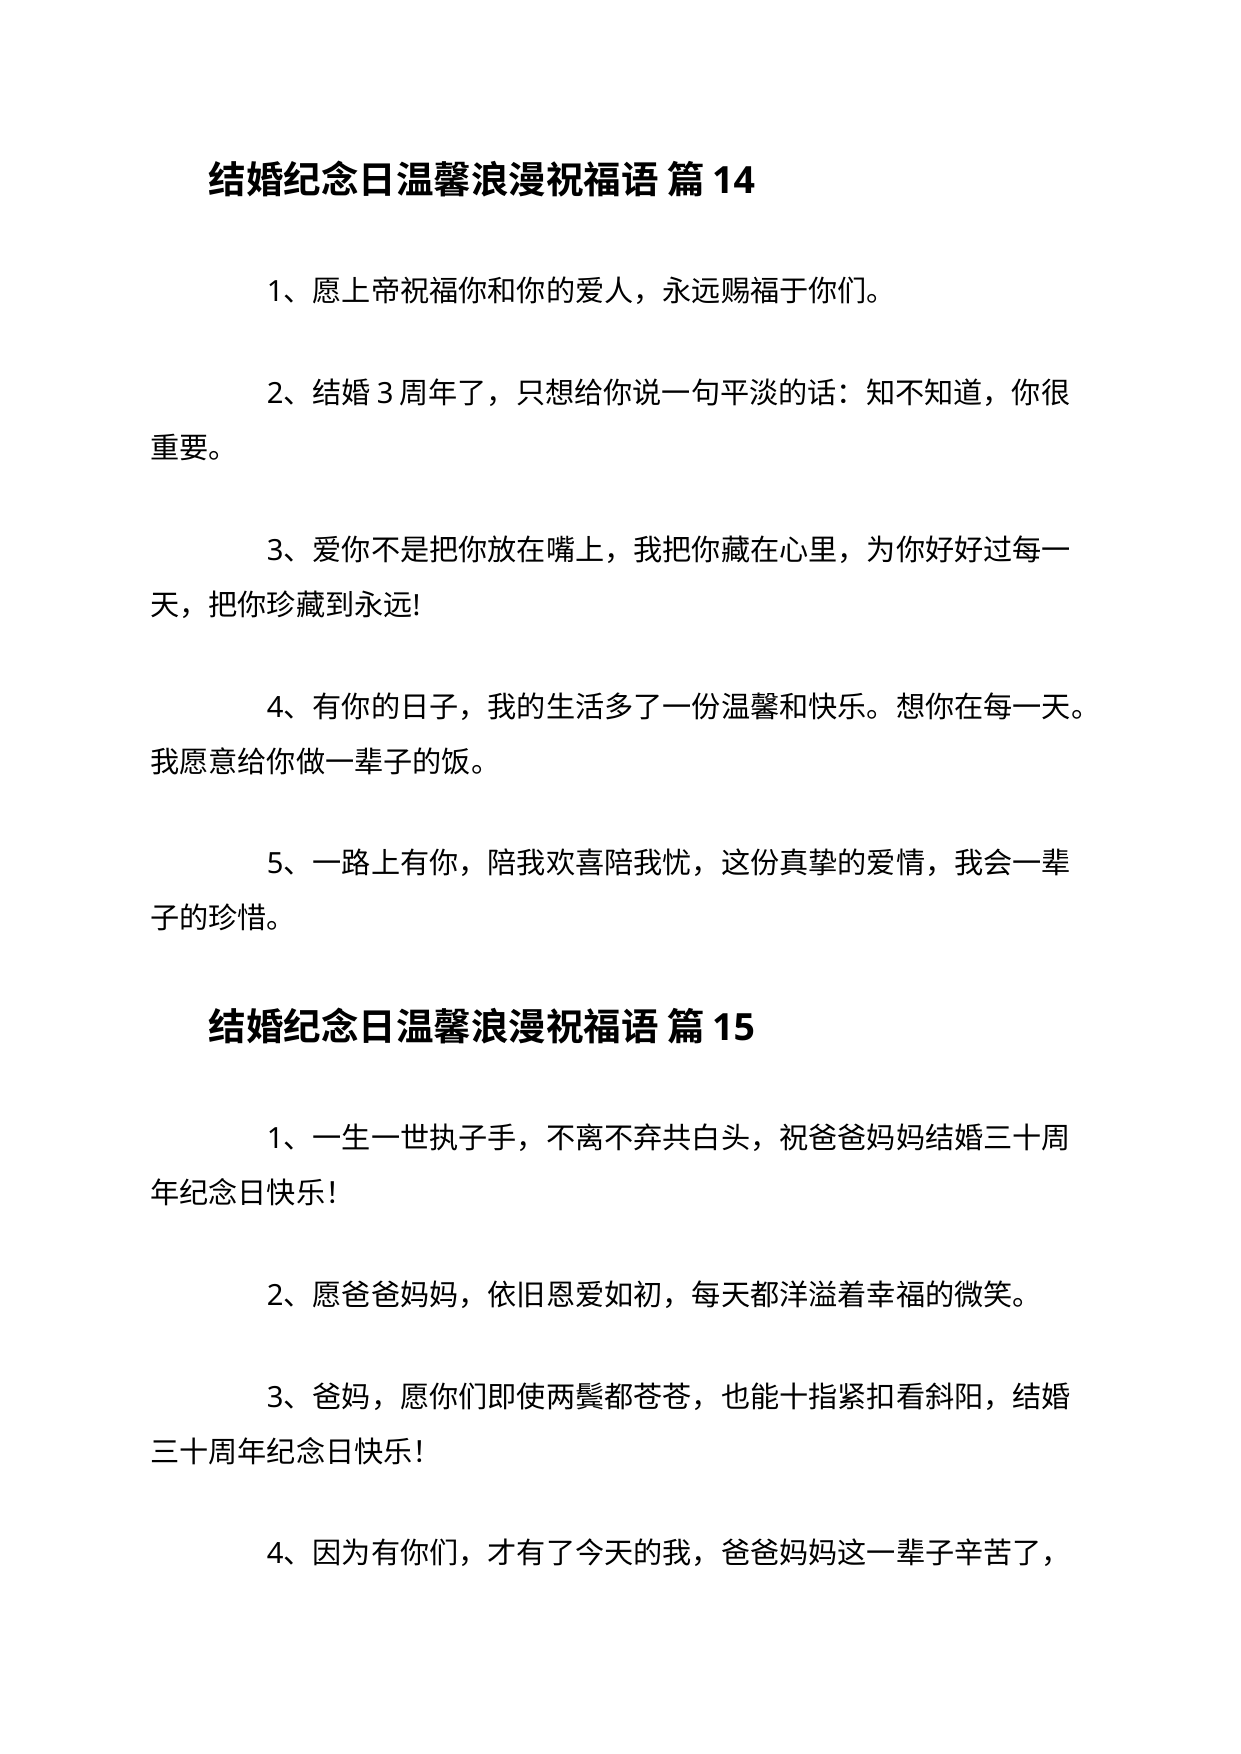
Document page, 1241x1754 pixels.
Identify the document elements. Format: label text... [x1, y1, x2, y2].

text 3、爸妈，愿你们即使两鬓都苍苍，也能十指紧扣看斜阳，结婚三十周年纪念日快乐！ [150, 1373, 1090, 1471]
text 5、一路上有你，陪我欢喜陪我忧，这份真挚的爱情，我会一辈子的珍惜。 [150, 840, 1090, 937]
text 结婚纪念日温馨浪漫祝福语 篇14 [150, 150, 1090, 204]
text 1、愿上帝祝福你和你的爱人，永远赐福于你们。 [150, 268, 1090, 310]
text 结婚纪念日温馨浪漫祝福语 篇15 [150, 997, 1090, 1051]
text 3、爱你不是把你放在嘴上，我把你藏在心里，为你好好过每一天，把你珍藏到永远! [150, 526, 1090, 624]
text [150, 1530, 1090, 1572]
text 1、一生一世执子手，不离不弃共白头，祝爸爸妈妈结婚三十周年纪念日快乐！ [150, 1114, 1090, 1212]
text 2、结婚3周年了，只想给你说一句平淡的话：知不知道，你很重要。 [150, 369, 1090, 467]
text 2、愿爸爸妈妈，依旧恩爱如初，每天都洋溢着幸福的微笑。 [150, 1271, 1090, 1314]
text 4、有你的日子，我的生活多了一份温馨和快乐。想你在每一天。我愿意给你做一辈子的饭。 [150, 683, 1090, 781]
